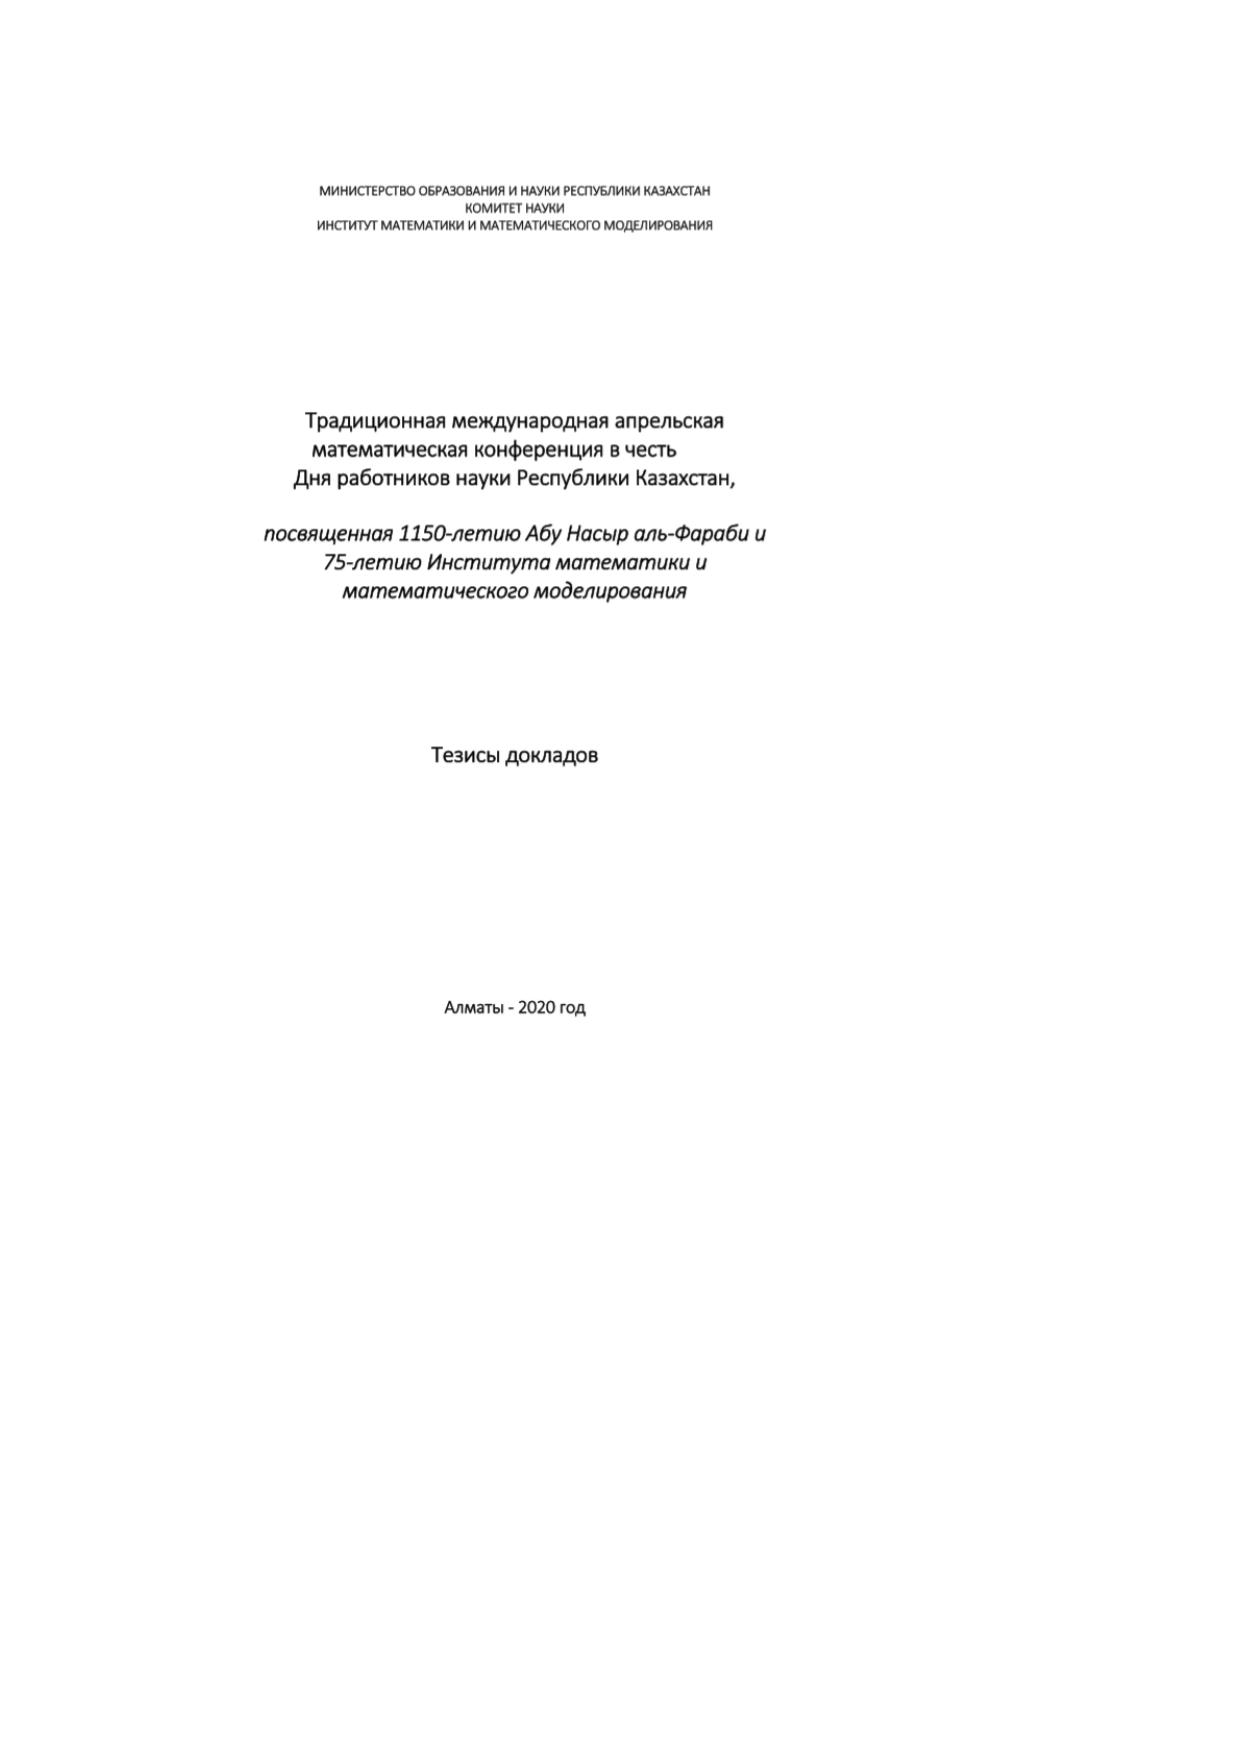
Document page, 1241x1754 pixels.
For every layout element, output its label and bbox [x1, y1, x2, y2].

picture [177, 118, 816, 1051]
